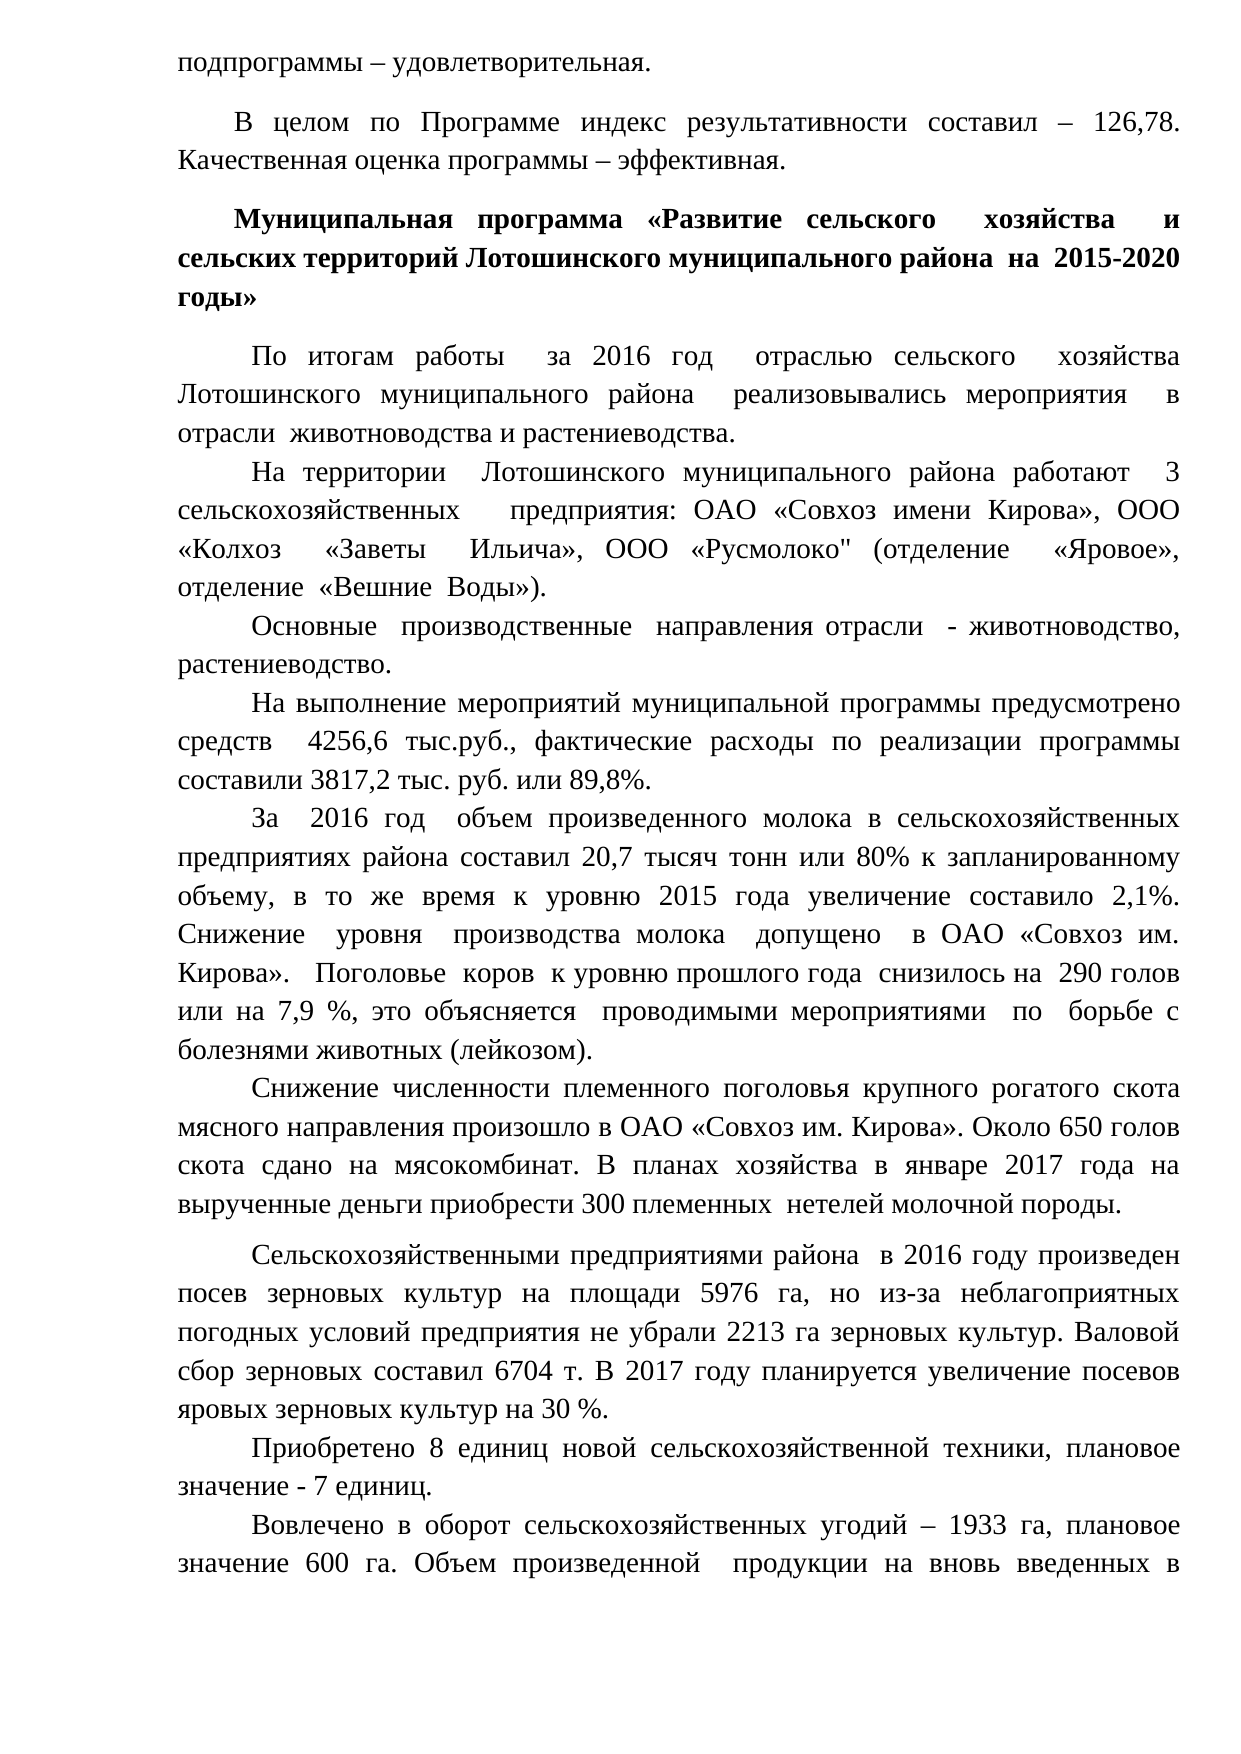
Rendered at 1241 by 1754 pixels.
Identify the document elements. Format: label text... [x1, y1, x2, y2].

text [177, 1507, 1181, 1579]
text За 2016 год объем произведенного молока в сельскохозяйственных предприятиях района составил 20,7 тысяч тонн или 80% к запланированному объему, в то же время к уровню 2015 года увеличение составило 2,1%. Снижение уровня производства молока допущено в ОАО «Совхоз им. Кирова». Поголовье коров к уровню прошлого года снизилось на 290 голов или на 7,9 %, это объясняется проводимыми мероприятиями по борьбе с болезнями животных (лейкозом). [177, 801, 1181, 1065]
text На выполнение мероприятий муниципальной программы предусмотрено средств 4256,6 тыс.руб., фактические расходы по реализации программы составили 3817,2 тыс. руб. или 89,8%. [177, 685, 1181, 796]
text По итогам работы за 2016 год отраслью сельского хозяйства Лотошинского муниципального района реализовывались мероприятия в отрасли животноводства и растениеводства. [177, 338, 1181, 449]
text Сельскохозяйственными предприятиями района в 2016 году произведен посев зерновых культур на площади 5976 га, но из-за неблагоприятных погодных условий предприятия не убрали 2213 га зерновых культур. Валовой сбор зерновых составил 6704 т. В 2017 году планируется увеличение посевов яровых зерновых культур на 30 %. [177, 1237, 1181, 1425]
text Приобретено 8 единиц новой сельскохозяйственной техники, плановое значение - 7 единиц. [177, 1430, 1181, 1502]
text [177, 44, 1181, 78]
text Муниципальная программа «Развитие сельского хозяйства и сельских территорий Лотошинского муниципального района на 2015-2020 годы» [177, 202, 1181, 312]
text Снижение численности племенного поголовья крупного рогатого скота мясного направления произошло в ОАО «Совхоз им. Кирова». Около 650 голов скота сдано на мясокомбинат. В планах хозяйства в январе 2017 года на вырученные деньги приобрести 300 племенных нетелей молочной породы. [177, 1070, 1181, 1219]
text На территории Лотошинского муниципального района работают 3 сельскохозяйственных предприятия: ОАО «Совхоз имени Кирова», ООО «Колхоз «Заветы Ильича», ООО «Русмолоко" (отделение «Яровое», отделение «Вешние Воды»). [177, 454, 1181, 603]
text Основные производственные направления отрасли - животноводство, растениеводство. [177, 608, 1181, 680]
text В целом по Программе индекс результативности составил – 126,78. Качественная оценка программы – эффективная. [177, 104, 1181, 176]
